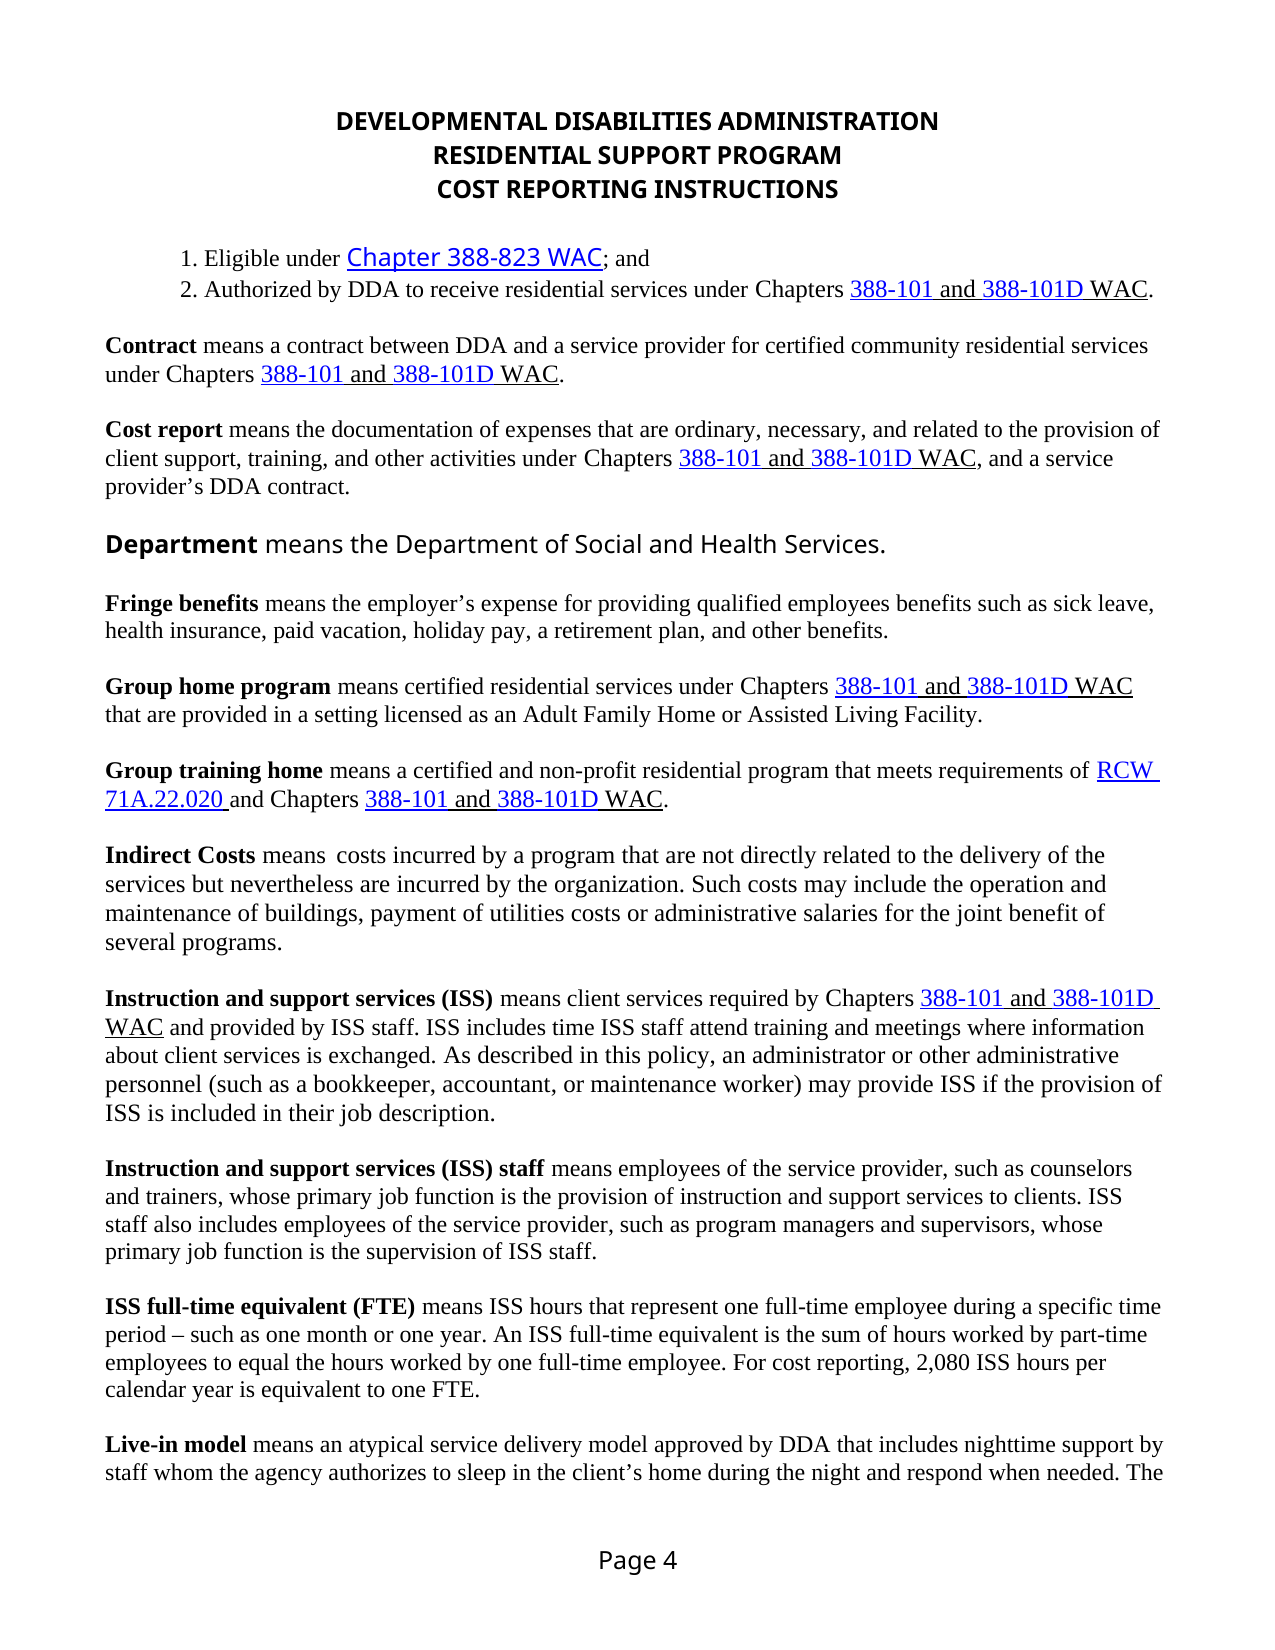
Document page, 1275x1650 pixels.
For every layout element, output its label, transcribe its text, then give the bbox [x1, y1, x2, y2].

text 2. Authorized by DDA to receive residential services under Chapters 388-101 and 388-101D WAC. [180, 274, 1170, 303]
text Instruction and support services (ISS) staff means employees of the service provider, such as counselors and trainers, whose primary job function is the provision of instruction and support services to clients. ISS staff also includes employees of the service provider, such as program managers and supervisors, whose primary job function is the supervision of ISS staff. [105, 1154, 1170, 1265]
text Department means the Department of Social and Health Services. [105, 527, 1170, 561]
text Indirect Costs means costs incurred by a program that are not directly related to the delivery of the services but nevertheless are incurred by the organization. Such costs may include the operation and maintenance of buildings, payment of utilities costs or administrative salaries for the joint benefit of several programs. [105, 840, 1170, 955]
text Cost report means the documentation of expenses that are ordinary, necessary, and related to the provision of client support, training, and other activities under Chapters 388-101 and 388-101D WAC, and a service provider’s DDA contract. [105, 415, 1170, 499]
text Group training home means a certified and non-profit residential program that meets requirements of RCW 71A.22.020 and Chapters 388-101 and 388-101D WAC. [105, 755, 1170, 813]
text Contract means a contract between DDA and a service provider for certified community residential services under Chapters 388-101 and 388-101D WAC. [105, 331, 1170, 388]
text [105, 1430, 1170, 1486]
text Instruction and support services (ISS) means client services required by Chapters 388-101 and 388-101D WAC and provided by ISS staff. ISS includes time ISS staff attend training and meetings where information about client services is exchanged. As described in this policy, an administrator or other administrative personnel (such as a bookkeeper, accountant, or maintenance worker) may provide ISS if the provision of ISS is included in their job description. [105, 983, 1170, 1127]
text ISS full-time equivalent (FTE) means ISS hours that represent one full-time employee during a specific time period – such as one month or one year. An ISS full-time equivalent is the sum of hours worked by part-time employees to equal the hours worked by one full-time employee. For cost reporting, 2,080 ISS hours per calendar year is equivalent to one FTE. [105, 1292, 1170, 1403]
text Group home program means certified residential services under Chapters 388-101 and 388-101D WAC that are provided in a setting licensed as an Adult Family Home or Assisted Living Facility. [105, 671, 1170, 728]
text Fringe benefits means the employer’s expense for providing qualified employees benefits such as sick leave, health insurance, paid vacation, holiday pay, a retirement plan, and other benefits. [105, 588, 1170, 644]
text 1. Eligible under Chapter 388-823 WAC; and [105, 240, 1170, 274]
